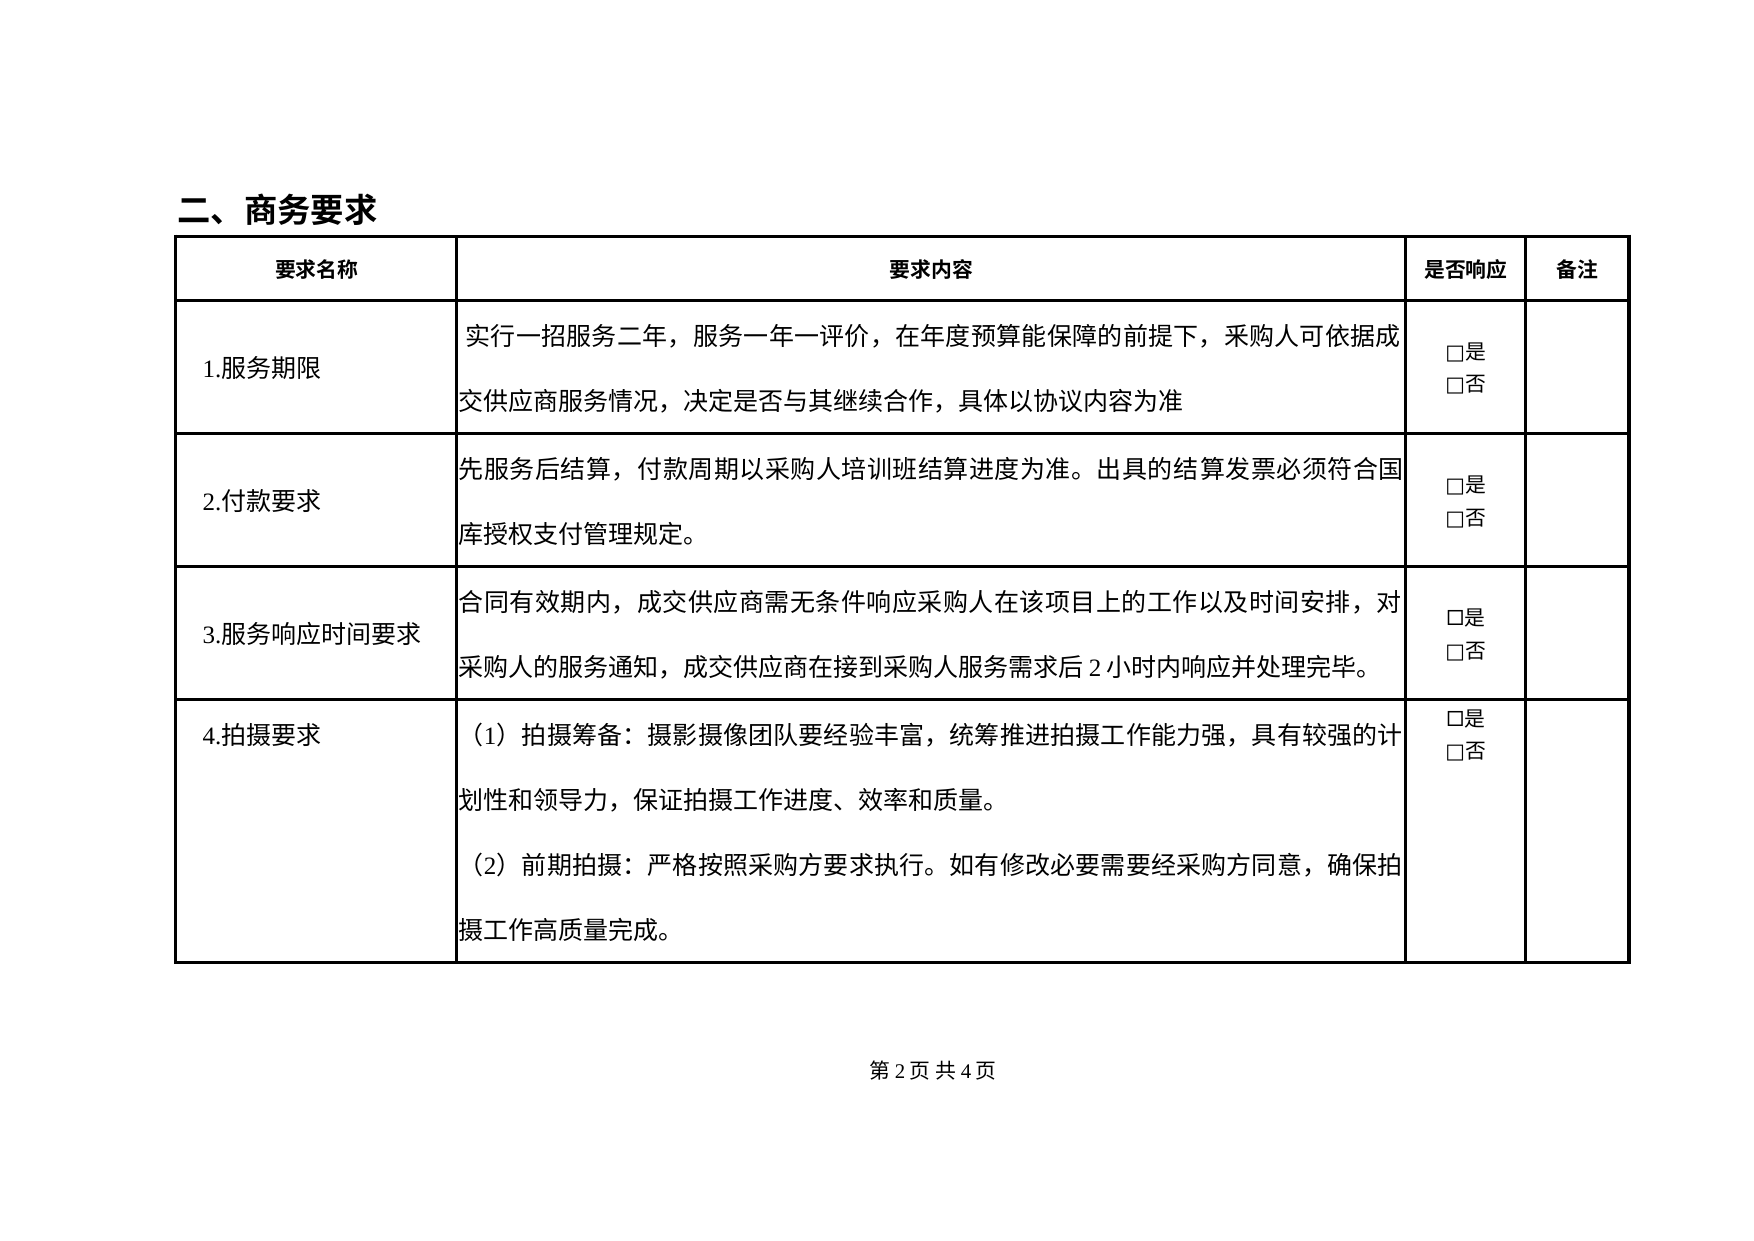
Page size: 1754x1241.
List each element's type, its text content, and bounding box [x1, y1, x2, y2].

table_header 备注 [1527, 238, 1627, 298]
table_cell 是 □否 [1407, 701, 1524, 961]
table_cell 合同有效期内，成交供应商需无条件响应采购人在该项目上的工作以及时间安排，对采购人的服务通知，成交供应商在接到采购人服务需求后2小时内响应并处理完毕。 [458, 568, 1404, 698]
table_cell □是 □否 [1407, 302, 1524, 432]
table_cell [1527, 701, 1627, 961]
table_cell 3.服务响应时间要求 [177, 568, 455, 698]
table_cell 2.付款要求 [177, 435, 455, 565]
table_cell □是 □否 [1407, 435, 1524, 565]
table_cell [1527, 568, 1627, 698]
table_cell 1.服务期限 [177, 302, 455, 432]
table_cell 是 □否 [1407, 568, 1524, 698]
table_cell [1527, 435, 1627, 565]
table_header 要求内容 [458, 238, 1404, 298]
table_cell 实行一招服务二年，服务一年一评价，在年度预算能保障的前提下，釆购人可依据成交供应商服务情况，决定是否与其继续合作，具体以协议内容为准 [458, 302, 1404, 432]
table_cell [1527, 302, 1627, 432]
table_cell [458, 701, 1404, 961]
table_cell 先服务后结算，付款周期以采购人培训班结算进度为准。出具的结算发票必须符合国库授权支付管理规定。 [458, 435, 1404, 565]
text 二、商务要求 [177, 173, 1553, 234]
table_header 要求名称 [177, 238, 455, 298]
table_header 是否响应 [1407, 238, 1524, 298]
table_cell 4.拍摄要求 [177, 701, 455, 961]
